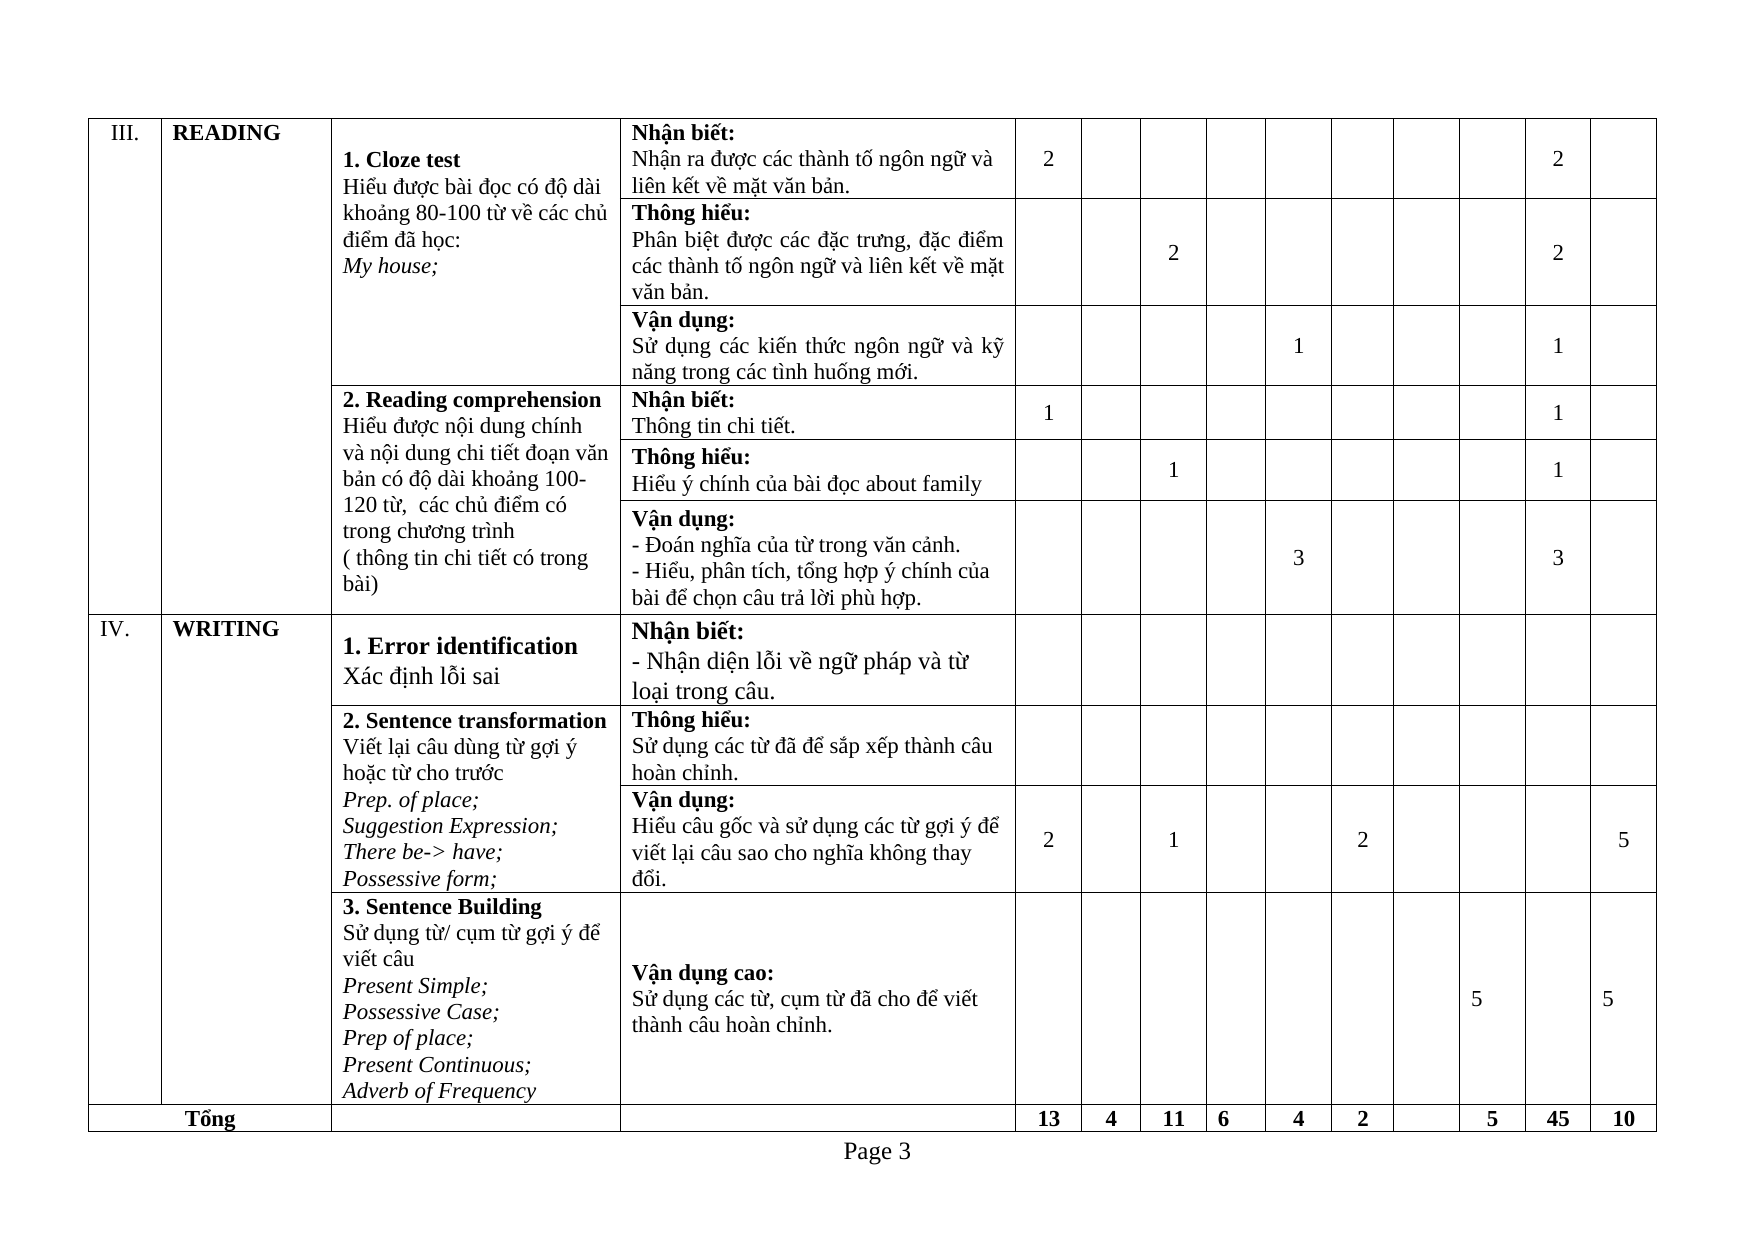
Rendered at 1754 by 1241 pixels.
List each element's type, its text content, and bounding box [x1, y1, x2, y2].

table_cell 1. Cloze test Hiểu được bài đọc có độ dài khoảng 80-100 từ về các chủ điểm đã học: My house; [332, 119, 620, 385]
table_cell [1266, 615, 1331, 705]
table_cell [1394, 706, 1459, 785]
table_cell 2 [1141, 199, 1206, 305]
table_cell READING [162, 119, 331, 614]
table_cell [1460, 615, 1525, 705]
table_cell Tổng [89, 1105, 331, 1131]
table_cell 5 [1591, 786, 1656, 892]
table_cell [1394, 199, 1459, 305]
table_cell [1591, 706, 1656, 785]
table_cell Vận dụng cao: Sử dụng các từ, cụm từ đã cho để viết thành câu hoàn chỉnh. [621, 893, 1015, 1103]
table_cell [1207, 786, 1265, 892]
table_cell Vận dụng: - Đoán nghĩa của từ trong văn cảnh. - Hiểu, phân tích, tổng hợp ý chính của bài để chọn câu trả lời phù hợp. [621, 501, 1015, 614]
table_cell 1 [1526, 306, 1590, 385]
table_cell 2 [1016, 119, 1081, 198]
table_cell [1266, 119, 1331, 198]
table_cell [1460, 440, 1525, 500]
table_cell Nhận biết: - Nhận diện lỗi về ngữ pháp và từ loại trong câu. [621, 615, 1015, 705]
table_cell [1141, 306, 1206, 385]
table_cell 1 [1141, 440, 1206, 500]
table_cell [1591, 501, 1656, 614]
table_cell [1016, 615, 1081, 705]
table_cell [1394, 386, 1459, 438]
table_cell [1526, 893, 1590, 1103]
table_cell [1591, 199, 1656, 305]
table_cell 2. Sentence transformation Viết lại câu dùng từ gợi ý hoặc từ cho trước Prep. of place; Suggestion Expression; There be-> have; Possessive form; [332, 706, 620, 892]
table_cell [1526, 615, 1590, 705]
table_cell 1 [1141, 786, 1206, 892]
table_cell [1082, 199, 1140, 305]
table_cell [1332, 440, 1393, 500]
table_cell Thông hiểu: Hiểu ý chính của bài đọc about family [621, 440, 1015, 500]
table_cell [1394, 1105, 1459, 1131]
table_cell [1016, 706, 1081, 785]
table_cell [1591, 386, 1656, 438]
table_cell [1460, 119, 1525, 198]
table_cell 4 [1082, 1105, 1140, 1131]
table_cell [1394, 615, 1459, 705]
table_cell [1016, 440, 1081, 500]
table_cell [332, 1105, 620, 1131]
table_cell [1460, 706, 1525, 785]
table_cell Vận dụng: Hiểu câu gốc và sử dụng các từ gợi ý để viết lại câu sao cho nghĩa không thay đổi. [621, 786, 1015, 892]
table_cell [1266, 440, 1331, 500]
table_cell [1394, 501, 1459, 614]
table_cell [1394, 893, 1459, 1103]
table_cell [1141, 119, 1206, 198]
table_cell [1207, 386, 1265, 438]
table_cell [1141, 893, 1206, 1103]
table_cell Nhận biết: Nhận ra được các thành tố ngôn ngữ và liên kết về mặt văn bản. [621, 119, 1015, 198]
table_cell [1082, 306, 1140, 385]
table_cell [1207, 306, 1265, 385]
table_cell [1082, 386, 1140, 438]
table_cell WRITING [162, 615, 331, 1103]
table_cell [1332, 893, 1393, 1103]
table_cell [1526, 786, 1590, 892]
table_cell [1207, 706, 1265, 785]
table_cell Thông hiểu: Phân biệt được các đặc trưng, đặc điểm các thành tố ngôn ngữ và liên kết về mặt văn bản. [621, 199, 1015, 305]
table_cell [1207, 893, 1265, 1103]
table_cell III. [89, 119, 161, 614]
table_cell [1141, 615, 1206, 705]
table_cell 2 [1332, 1105, 1393, 1131]
table_cell [1332, 386, 1393, 438]
table_cell [1460, 199, 1525, 305]
table_cell [1526, 706, 1590, 785]
table_cell [1207, 615, 1265, 705]
table_cell 3 [1266, 501, 1331, 614]
table_cell [1332, 199, 1393, 305]
table_cell [1266, 893, 1331, 1103]
table_cell 5 [1460, 1105, 1525, 1131]
table_cell [1266, 706, 1331, 785]
table_cell Vận dụng: Sử dụng các kiến thức ngôn ngữ và kỹ năng trong các tình huống mới. [621, 306, 1015, 385]
table_cell 2 [1332, 786, 1393, 892]
table_cell 10 [1591, 1105, 1656, 1131]
table_cell [1207, 119, 1265, 198]
table_cell [1141, 501, 1206, 614]
table_cell [1082, 119, 1140, 198]
table_cell [1016, 306, 1081, 385]
table_cell 6 [1207, 1105, 1265, 1131]
table_cell 1 [1526, 386, 1590, 438]
table_cell [1460, 386, 1525, 438]
table_cell 2 [1526, 119, 1590, 198]
table_cell 1 [1526, 440, 1590, 500]
table_cell [1394, 440, 1459, 500]
table_cell [1207, 501, 1265, 614]
table_cell [1266, 386, 1331, 438]
table_cell [1591, 440, 1656, 500]
table_cell [1332, 615, 1393, 705]
table_cell [1394, 306, 1459, 385]
table_cell [1082, 893, 1140, 1103]
table_cell [1082, 615, 1140, 705]
table_cell [1082, 440, 1140, 500]
table_cell [621, 1105, 1015, 1131]
table_cell 4 [1266, 1105, 1331, 1131]
table_cell [1016, 893, 1081, 1103]
table_cell [1207, 199, 1265, 305]
table_cell [1591, 306, 1656, 385]
table_cell [1207, 440, 1265, 500]
table_cell 2 [1016, 786, 1081, 892]
table_cell 1. Error identification Xác định lỗi sai [332, 615, 620, 705]
table_cell [1332, 706, 1393, 785]
table_cell 1 [1266, 306, 1331, 385]
table_cell [1460, 786, 1525, 892]
table_cell [1082, 501, 1140, 614]
table_cell [1266, 199, 1331, 305]
table_cell [1460, 306, 1525, 385]
table_cell [1141, 706, 1206, 785]
table_cell 2 [1526, 199, 1590, 305]
table_cell [1332, 119, 1393, 198]
table_cell 3 [1526, 501, 1590, 614]
table_cell Nhận biết: Thông tin chi tiết. [621, 386, 1015, 438]
table_cell 13 [1016, 1105, 1081, 1131]
table_cell 5 [1460, 893, 1525, 1103]
table_cell 2. Reading comprehension Hiểu được nội dung chính và nội dung chi tiết đoạn văn bản có độ dài khoảng 100-120 từ, các chủ điểm có trong chương trình ( thông tin chi tiết có trong bài) [332, 386, 620, 614]
table_cell 1 [1016, 386, 1081, 438]
table_cell 5 [1591, 893, 1656, 1103]
table_cell [1266, 786, 1331, 892]
table_cell 45 [1526, 1105, 1590, 1131]
table_cell [1394, 786, 1459, 892]
table_cell [1016, 199, 1081, 305]
table_cell [1460, 501, 1525, 614]
table_cell [1082, 706, 1140, 785]
table_cell [1394, 119, 1459, 198]
table_cell [1141, 386, 1206, 438]
table_cell [1332, 306, 1393, 385]
table_cell IV. [89, 615, 161, 1103]
table_cell 11 [1141, 1105, 1206, 1131]
table_cell [1591, 119, 1656, 198]
table_cell [1332, 501, 1393, 614]
table_cell [1016, 501, 1081, 614]
table_cell 3. Sentence Building Sử dụng từ/ cụm từ gợi ý để viết câu Present Simple; Possessive Case; Prep of place; Present Continuous; Adverb of Frequency [332, 893, 620, 1103]
table_cell [1591, 615, 1656, 705]
table_cell Thông hiểu: Sử dụng các từ đã để sắp xếp thành câu hoàn chỉnh. [621, 706, 1015, 785]
table_cell [1082, 786, 1140, 892]
